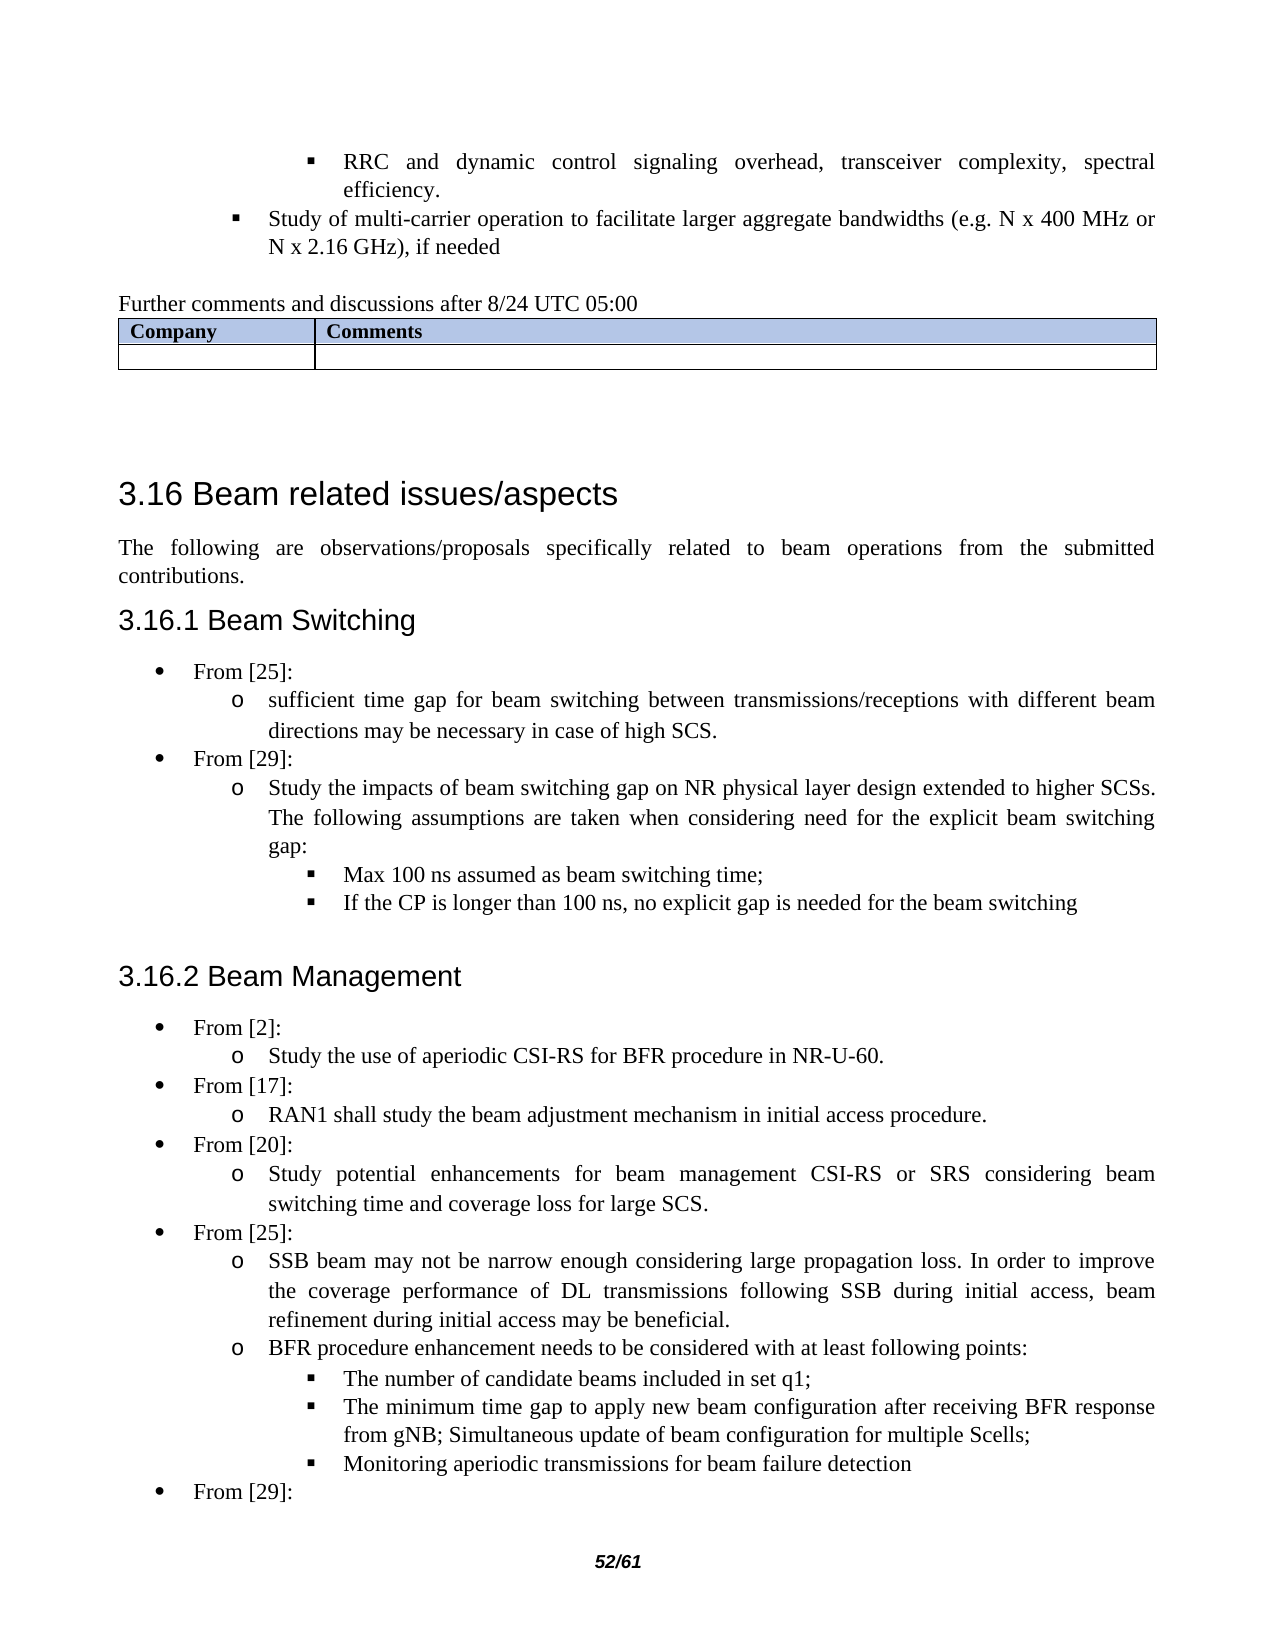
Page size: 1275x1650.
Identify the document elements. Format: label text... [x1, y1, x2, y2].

list From [29]: [156, 1478, 1157, 1505]
list From [25]: [156, 1218, 1157, 1245]
list If the CP is longer than 100 ns, no explicit gap is needed for the beam switching [306, 889, 1157, 916]
table_header Comments [316, 319, 1156, 343]
subtitle 3.16.1 Beam Switching [118, 603, 1157, 637]
text Further comments and discussions after 8/24 UTC 05:00 [118, 290, 1157, 316]
table_cell [316, 345, 1156, 368]
subtitle 3.16.2 Beam Management [118, 959, 1157, 992]
list Max 100 ns assumed as beam switching time; [306, 861, 1157, 887]
list From [29]: [156, 745, 1157, 772]
list SSB beam may not be narrow enough considering large propagation loss. In order to improve the coverage performance of DL transmissions following SSB during initial access, beam refinement during initial access may be beneficial. [231, 1247, 1157, 1332]
table_header Company [119, 319, 314, 343]
list Study potential enhancements for beam management CSI-RS or SRS considering beam switching time and coverage loss for large SCS. [231, 1160, 1157, 1216]
list RAN1 shall study the beam adjustment mechanism in initial access procedure. [231, 1101, 1157, 1129]
list Monitoring aperiodic transmissions for beam failure detection [306, 1450, 1157, 1476]
list Study the impacts of beam switching gap on NR physical layer design extended to higher SCSs. The following assumptions are taken when considering need for the explicit beam switching gap: [231, 774, 1157, 859]
list The minimum time gap to apply new beam configuration after receiving BFR response from gNB; Simultaneous update of beam configuration for multiple Scells; [306, 1393, 1157, 1448]
list Study of multi-carrier operation to facilitate larger aggregate bandwidths (e.g. N x 400 MHz or N x 2.16 GHz), if needed [231, 204, 1157, 259]
list Study the use of aperiodic CSI-RS for BFR procedure in NR-U-60. [231, 1042, 1157, 1070]
subtitle 3.16 Beam related issues/aspects [118, 474, 1157, 512]
list The number of candidate beams included in set q1; [306, 1364, 1157, 1391]
list BFR procedure enhancement needs to be considered with at least following points: [231, 1334, 1157, 1362]
list From [25]: [156, 658, 1157, 684]
list RRC and dynamic control signaling overhead, transceiver complexity, spectral efficiency. [306, 148, 1157, 202]
list sufficient time gap for beam switching between transmissions/receptions with different beam directions may be necessary in case of high SCS. [231, 687, 1157, 743]
list From [2]: [156, 1014, 1157, 1040]
table_cell [119, 345, 314, 368]
list From [17]: [156, 1072, 1157, 1099]
list From [20]: [156, 1131, 1157, 1158]
text The following are observations/proposals specifically related to beam operations from the submitted contributions. [118, 534, 1157, 589]
